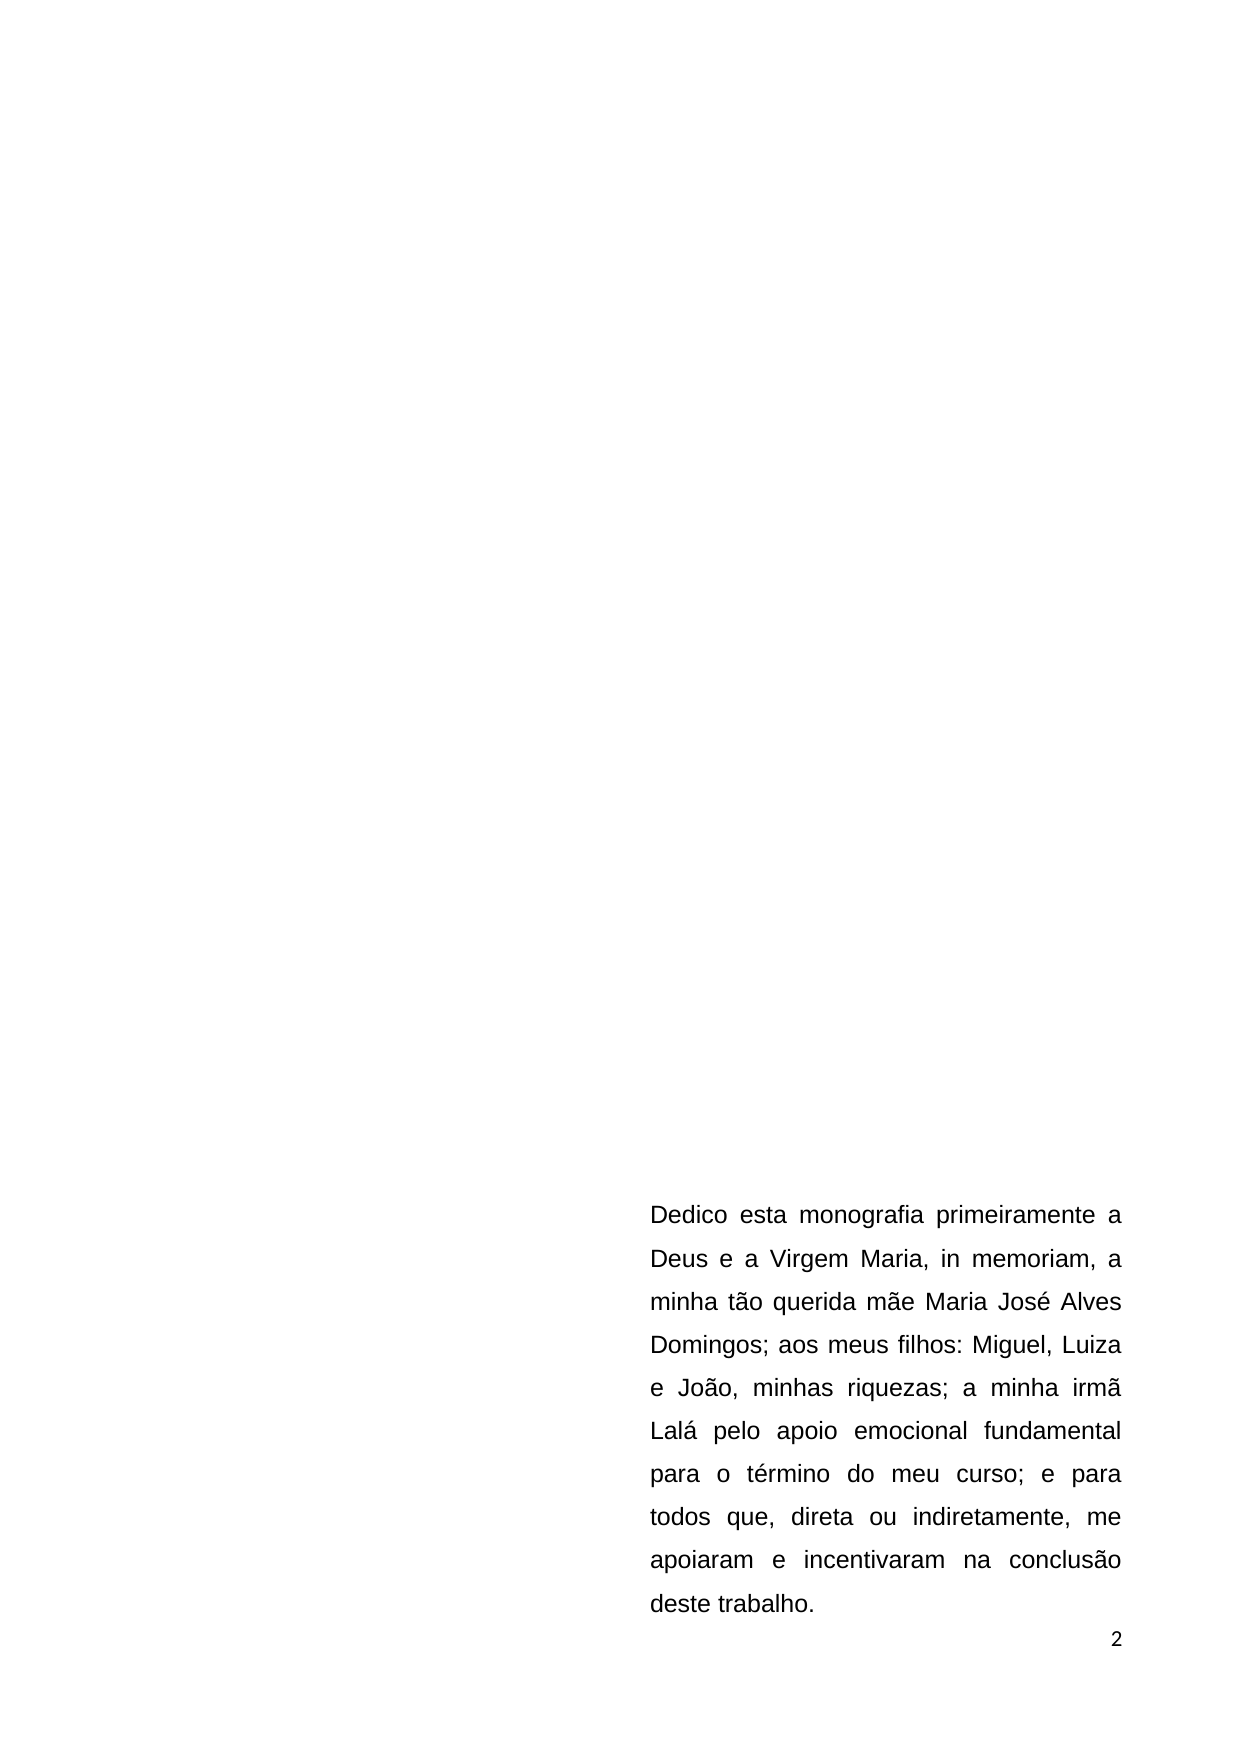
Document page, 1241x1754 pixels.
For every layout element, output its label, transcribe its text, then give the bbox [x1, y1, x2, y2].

text Dedico esta monografia primeiramente a Deus e a Virgem Maria, in memoriam, a minha tão querida mãe Maria José Alves Domingos; aos meus filhos: Miguel, Luiza e João, minhas riquezas; a minha irmã Lalá pelo apoio emocional fundamental para o término do meu curso; e para todos que, direta ou indiretamente, me apoiaram e incentivaram na conclusão deste trabalho. [650, 1201, 1122, 1617]
